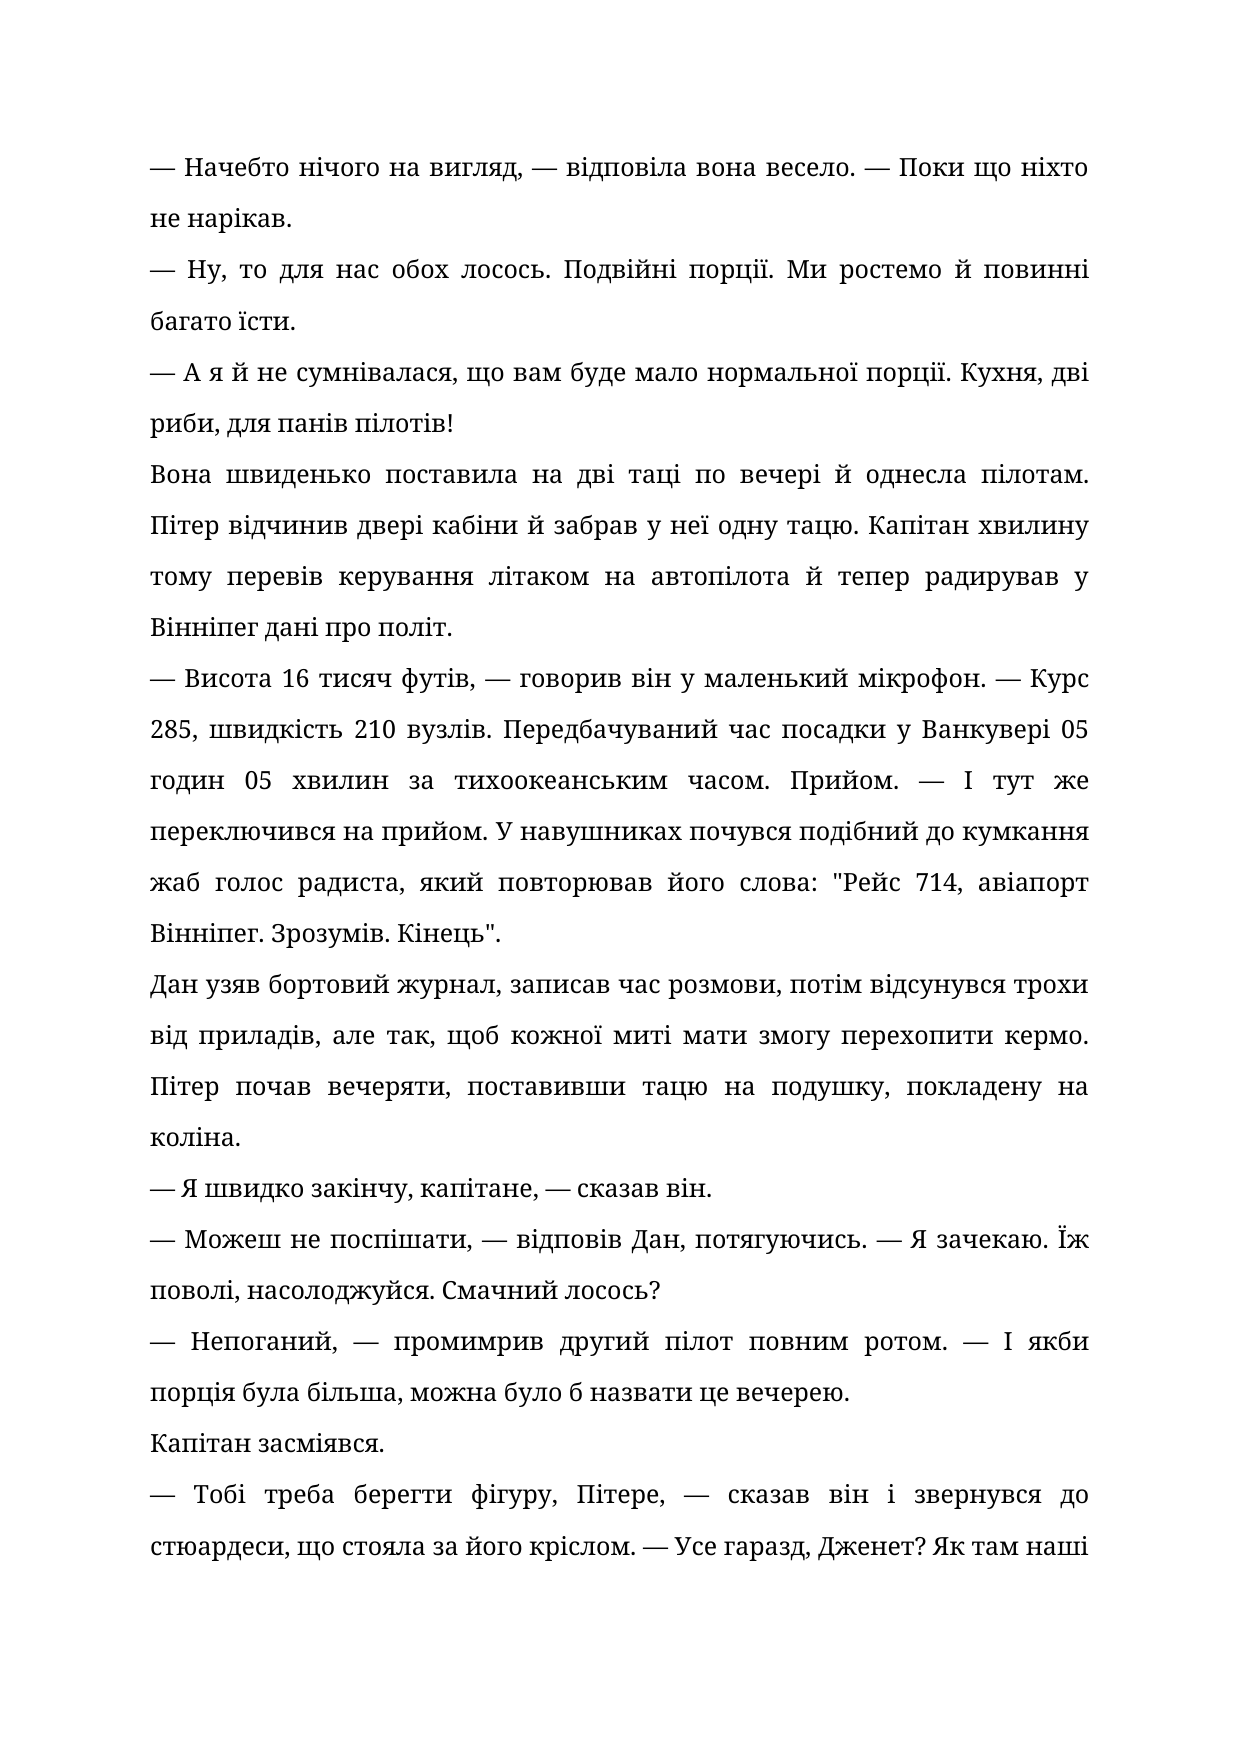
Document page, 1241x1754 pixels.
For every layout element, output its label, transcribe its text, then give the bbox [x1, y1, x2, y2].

text Капітан засміявся. [150, 1426, 1090, 1460]
text — Начебто нічого на вигляд, — відповіла вона весело. — Поки що ніхто не нарікав. [150, 150, 1090, 235]
text — Я швидко закінчу, капітане, — сказав він. [150, 1171, 1090, 1205]
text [150, 1477, 1090, 1562]
text — А я й не сумнівалася, що вам буде мало нормальної порції. Кухня, дві риби, для панів пілотів! [150, 354, 1090, 439]
text — Можеш не поспішати, — відповів Дан, потягуючись. — Я зачекаю. Їж поволі, насолоджуйся. Смачний лосось? [150, 1222, 1090, 1307]
text Вона швиденько поставила на дві таці по вечері й однесла пілотам. Пітер відчинив двері кабіни й забрав у неї одну тацю. Капітан хвилину тому перевів керування літаком на автопілота й тепер радирував у Вінніпег дані про політ. [150, 456, 1090, 643]
text Дан узяв бортовий журнал, записав час розмови, потім відсунувся трохи від приладів, але так, щоб кожної миті мати змогу перехопити кермо. Пітер почав вечеряти, поставивши тацю на подушку, покладену на коліна. [150, 967, 1090, 1154]
text — Непоганий, — промимрив другий пілот повним ротом. — І якби порція була більша, можна було б назвати це вечерею. [150, 1324, 1090, 1409]
text — Ну, то для нас обох лосось. Подвійні порції. Ми ростемо й повинні багато їсти. [150, 252, 1090, 337]
text — Висота 16 тисяч футів, — говорив він у маленький мікрофон. — Курс 285, швидкість 210 вузлів. Передбачуваний час посадки у Ванкувері 05 годин 05 хвилин за тихоокеанським часом. Прийом. — І тут же переключився на прийом. У навушниках почувся подібний до кумкання жаб голос радиста, який повторював його слова: "Рейс 714, авіапорт Вінніпег. Зрозумів. Кінець". [150, 660, 1090, 950]
